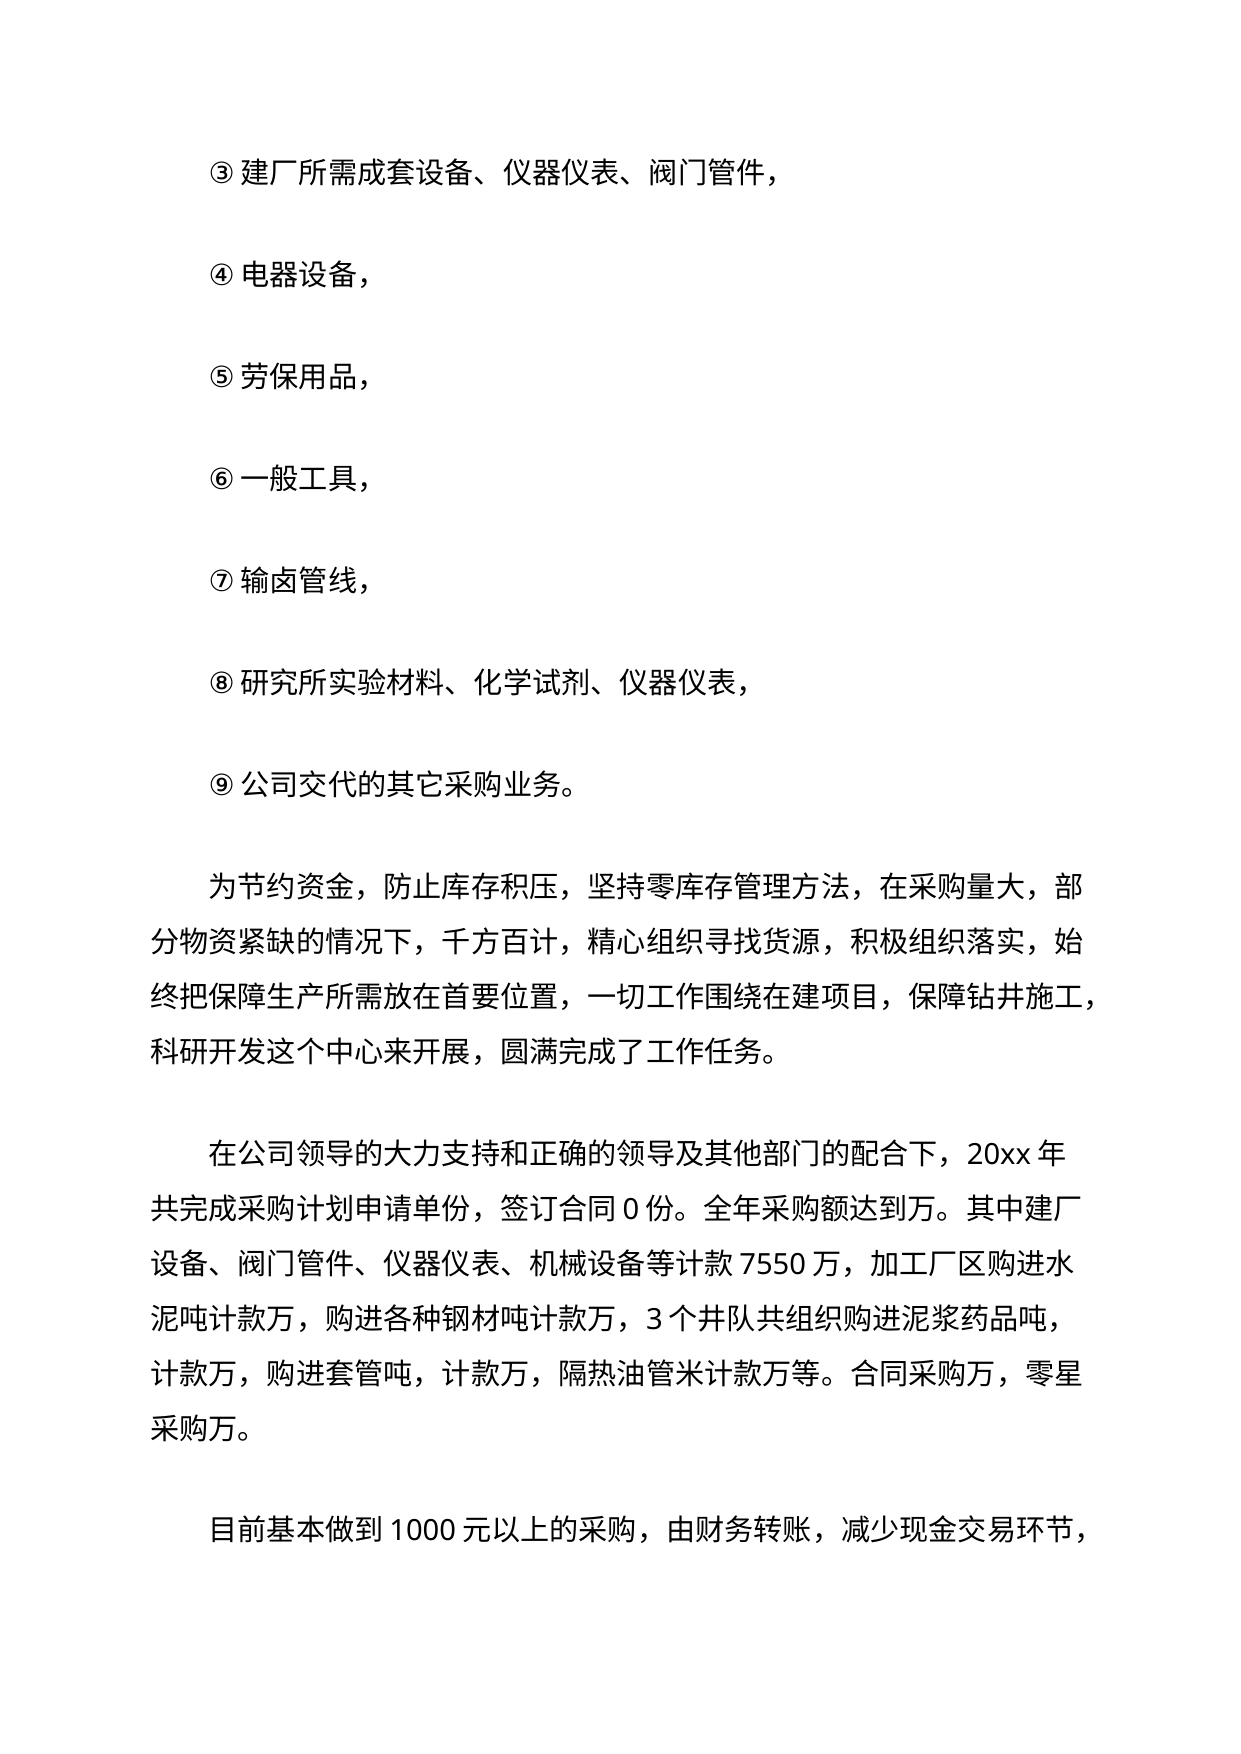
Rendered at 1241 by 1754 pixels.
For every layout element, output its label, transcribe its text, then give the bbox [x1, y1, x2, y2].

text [150, 1507, 1090, 1549]
text ⑤劳保用品， [150, 354, 1090, 396]
text ④电器设备， [150, 252, 1090, 294]
text 为节约资金，防止库存积压，坚持零库存管理方法，在采购量大，部分物资紧缺的情况下，千方百计，精心组织寻找货源，积极组织落实，始终把保障生产所需放在首要位置，一切工作围绕在建项目，保障钻井施工，科研开发这个中心来开展，圆满完成了工作任务。 [150, 864, 1090, 1071]
text ⑦输卤管线， [150, 558, 1090, 600]
text ⑨公司交代的其它采购业务。 [150, 762, 1090, 804]
text 在公司领导的大力支持和正确的领导及其他部门的配合下，20xx年共完成采购计划申请单份，签订合同0份。全年采购额达到万。其中建厂设备、阀门管件、仪器仪表、机械设备等计款7550万，加工厂区购进水泥吨计款万，购进各种钢材吨计款万，3个井队共组织购进泥浆药品吨，计款万，购进套管吨，计款万，隔热油管米计款万等。合同采购万，零星采购万。 [150, 1130, 1090, 1447]
text ⑧研究所实验材料、化学试剂、仪器仪表， [150, 660, 1090, 702]
text ⑥一般工具， [150, 456, 1090, 498]
text ③建厂所需成套设备、仪器仪表、阀门管件， [150, 150, 1090, 192]
